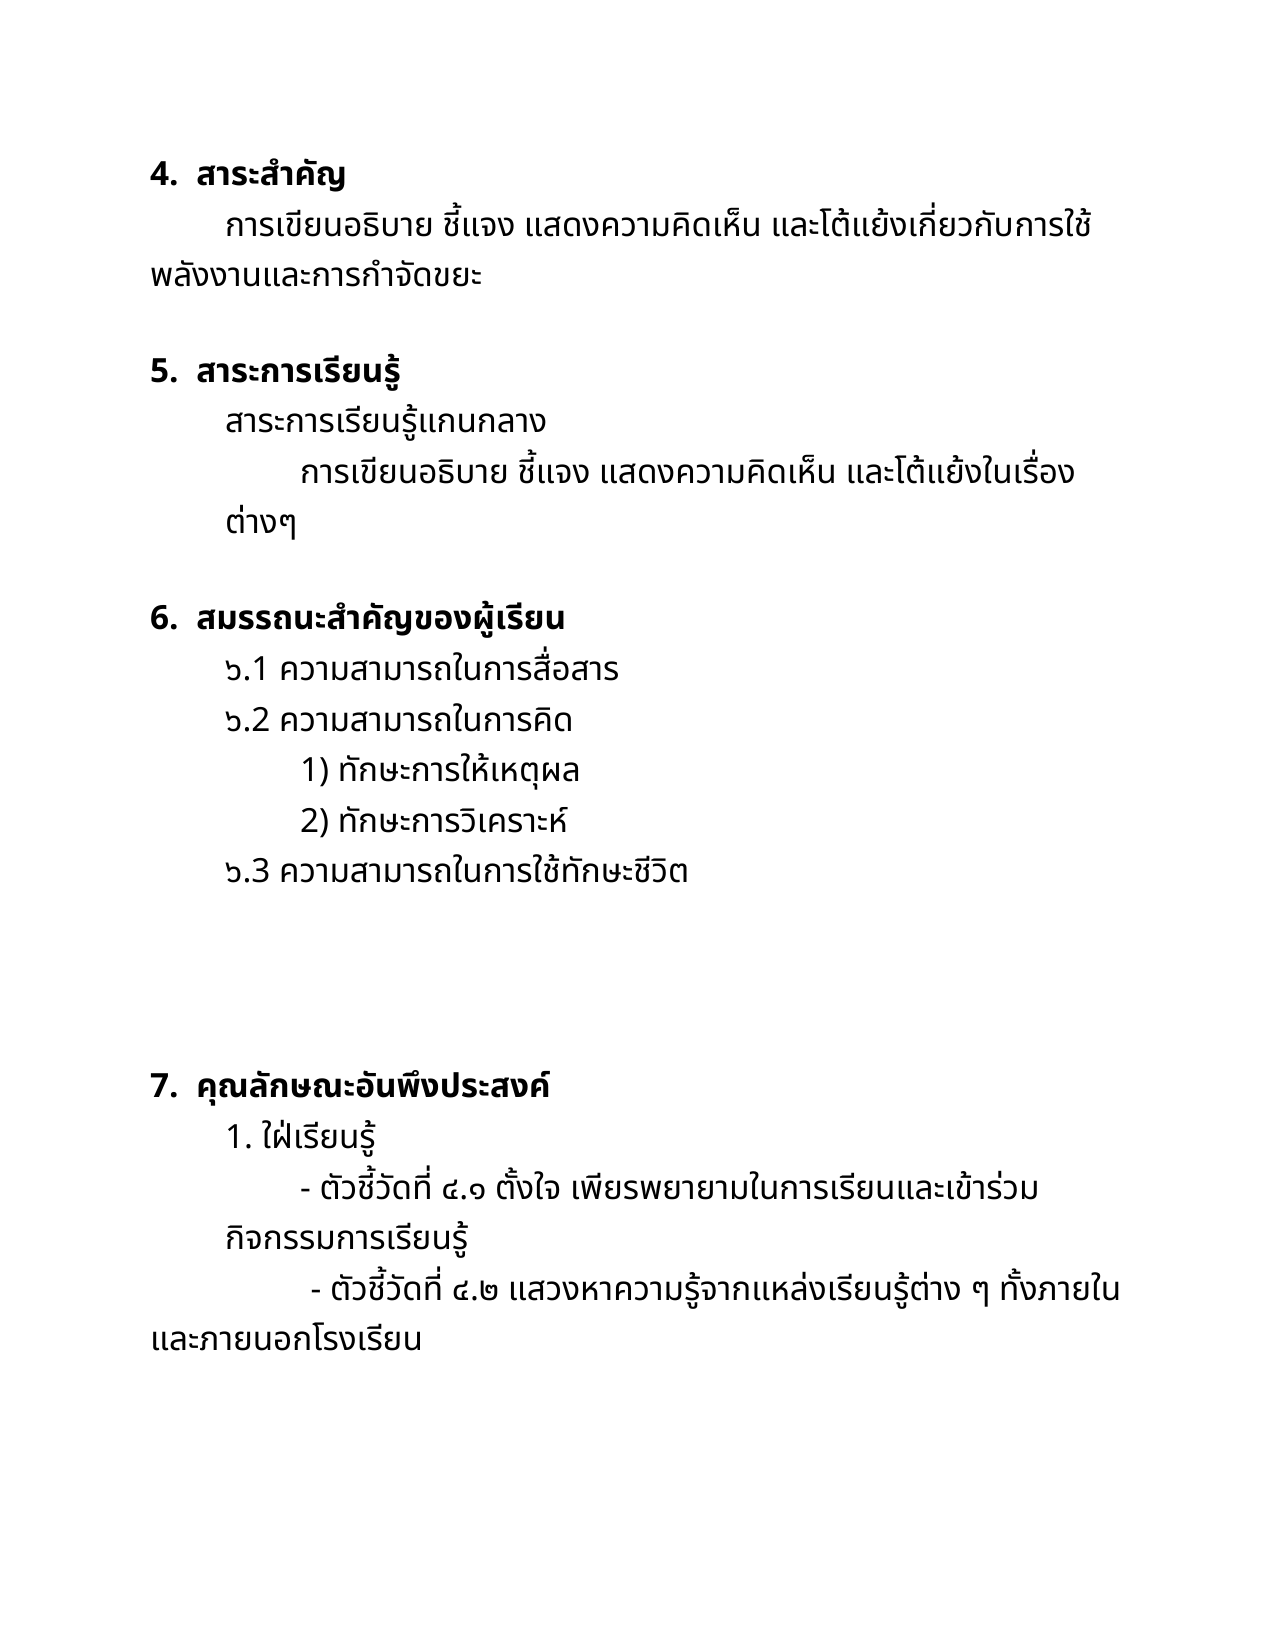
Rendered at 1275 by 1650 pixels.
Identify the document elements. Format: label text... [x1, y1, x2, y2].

text 1. ใฝ่เรียนรู้ [150, 1113, 1125, 1163]
text 6. สมรรถนะสำคัญของผู้เรียน [150, 594, 1125, 645]
text - ตัวชี้วัดที่ ๔.๑ ตั้งใจ เพียรพยายามในการเรียนและเข้าร่วมกิจกรรมการเรียนรู้ [225, 1163, 1125, 1264]
text 7. คุณลักษณะอันพึงประสงค์ [150, 1062, 1125, 1113]
text - ตัวชี้วัดที่ ๔.๒ แสวงหาความรู้จากแหล่งเรียนรู้ต่าง ๆ ทั้งภายในและภายนอกโรงเรียน [150, 1264, 1125, 1366]
text 1) ทักษะการให้เหตุผล [225, 746, 1125, 797]
text 2) ทักษะการวิเคราะห์ [225, 797, 1125, 847]
text 5. สาระการเรียนรู้ [150, 347, 1125, 397]
text ๖.2 ความสามารถในการคิด [150, 695, 1125, 746]
text การเขียนอธิบาย ชี้แจง แสดงความคิดเห็น และโต้แย้งเกี่ยวกับการใช้พลังงานและการกำจัดขยะ [150, 201, 1125, 301]
text ๖.1 ความสามารถในการสื่อสาร [150, 645, 1125, 695]
text ๖.3 ความสามารถในการใช้ทักษะชีวิต [150, 847, 1125, 898]
text การเขียนอธิบาย ชี้แจง แสดงความคิดเห็น และโต้แย้งในเรื่องต่างๆ [225, 448, 1125, 549]
text 4. สาระสำคัญ [150, 150, 1125, 201]
text สาระการเรียนรู้แกนกลาง [150, 397, 1125, 448]
